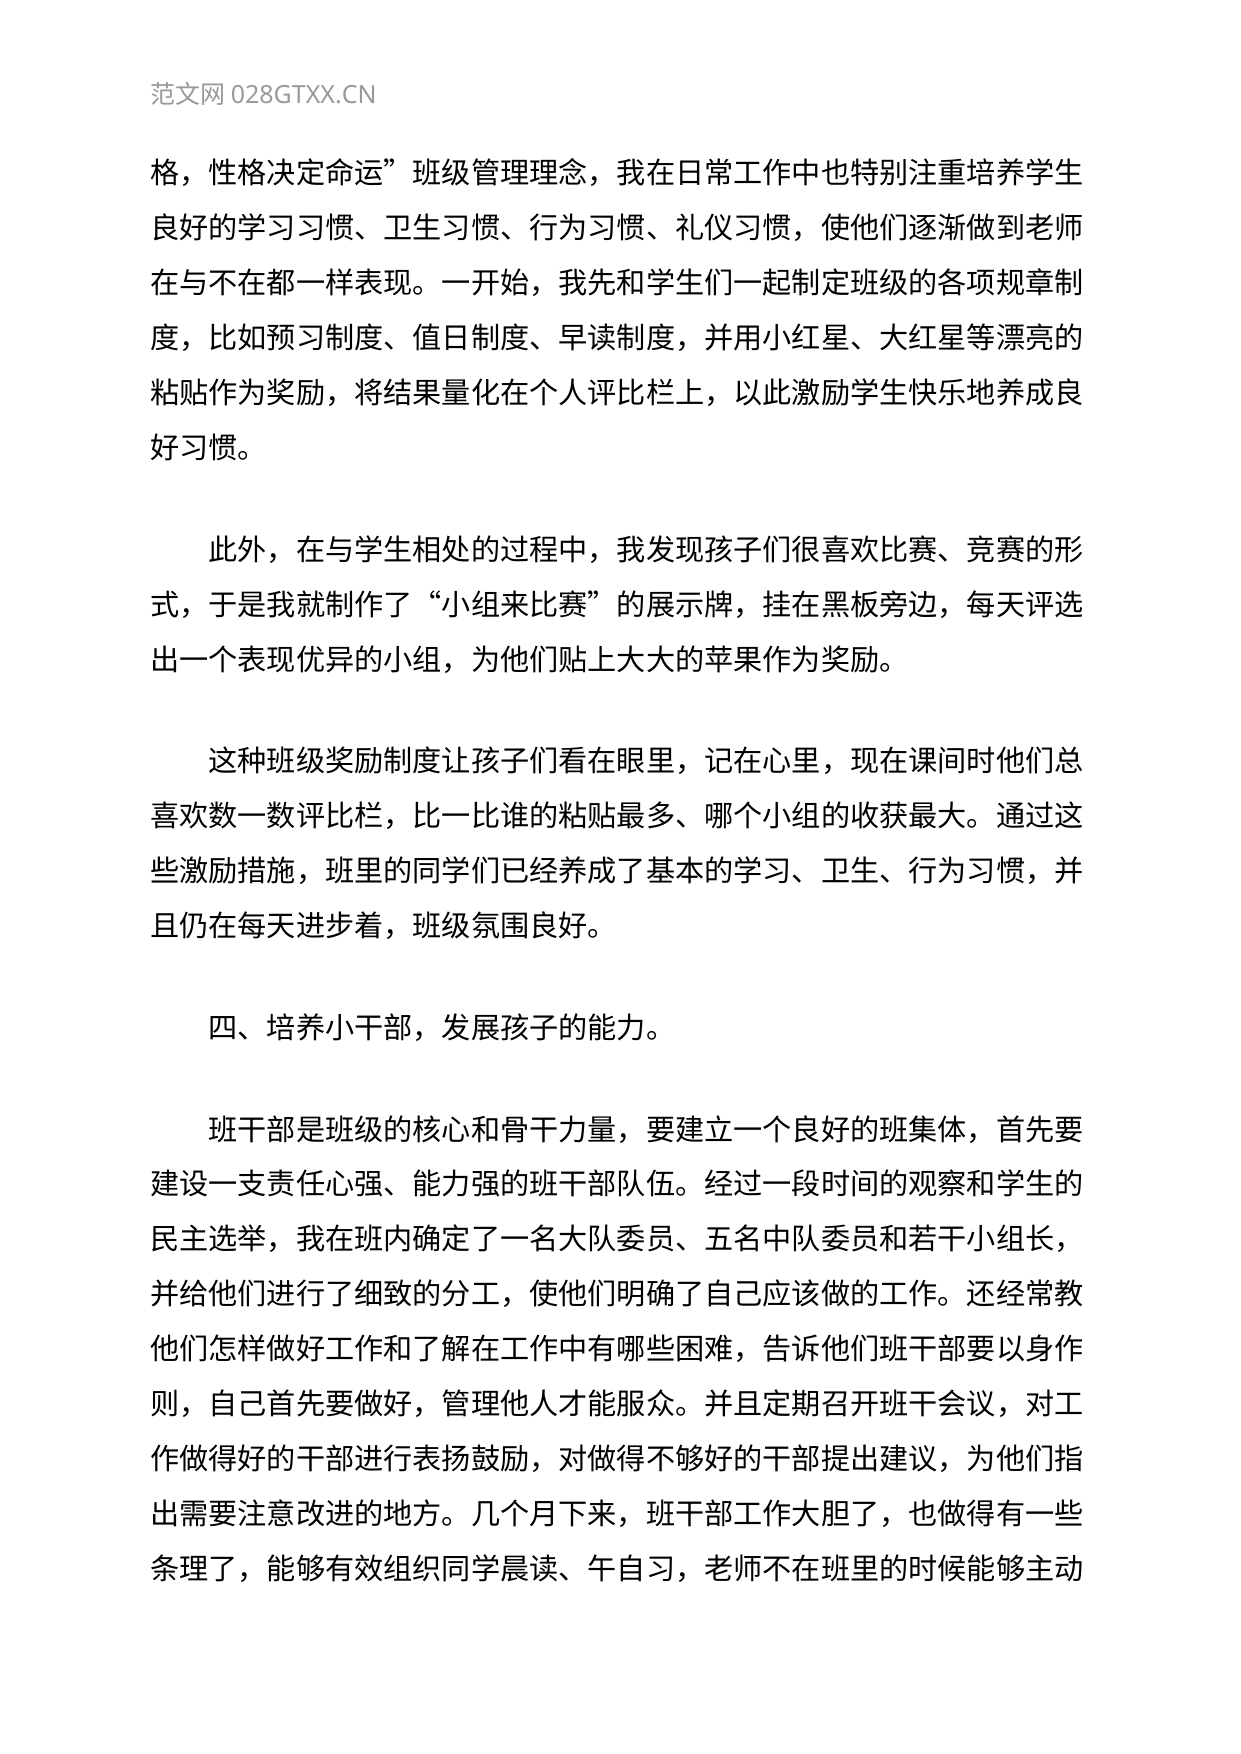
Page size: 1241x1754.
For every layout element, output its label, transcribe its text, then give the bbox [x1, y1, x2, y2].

text 此外，在与学生相处的过程中，我发现孩子们很喜欢比赛、竞赛的形式，于是我就制作了“小组来比赛”的展示牌，挂在黑板旁边，每天评选出一个表现优异的小组，为他们贴上大大的苹果作为奖励。 [150, 526, 1090, 678]
text 四、培养小干部，发展孩子的能力。 [150, 1004, 1090, 1047]
text 这种班级奖励制度让孩子们看在眼里，记在心里，现在课间时他们总喜欢数一数评比栏，比一比谁的粘贴最多、哪个小组的收获最大。通过这些激励措施，班里的同学们已经养成了基本的学习、卫生、行为习惯，并且仍在每天进步着，班级氛围良好。 [150, 738, 1090, 945]
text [150, 1106, 1090, 1587]
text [150, 150, 1090, 467]
